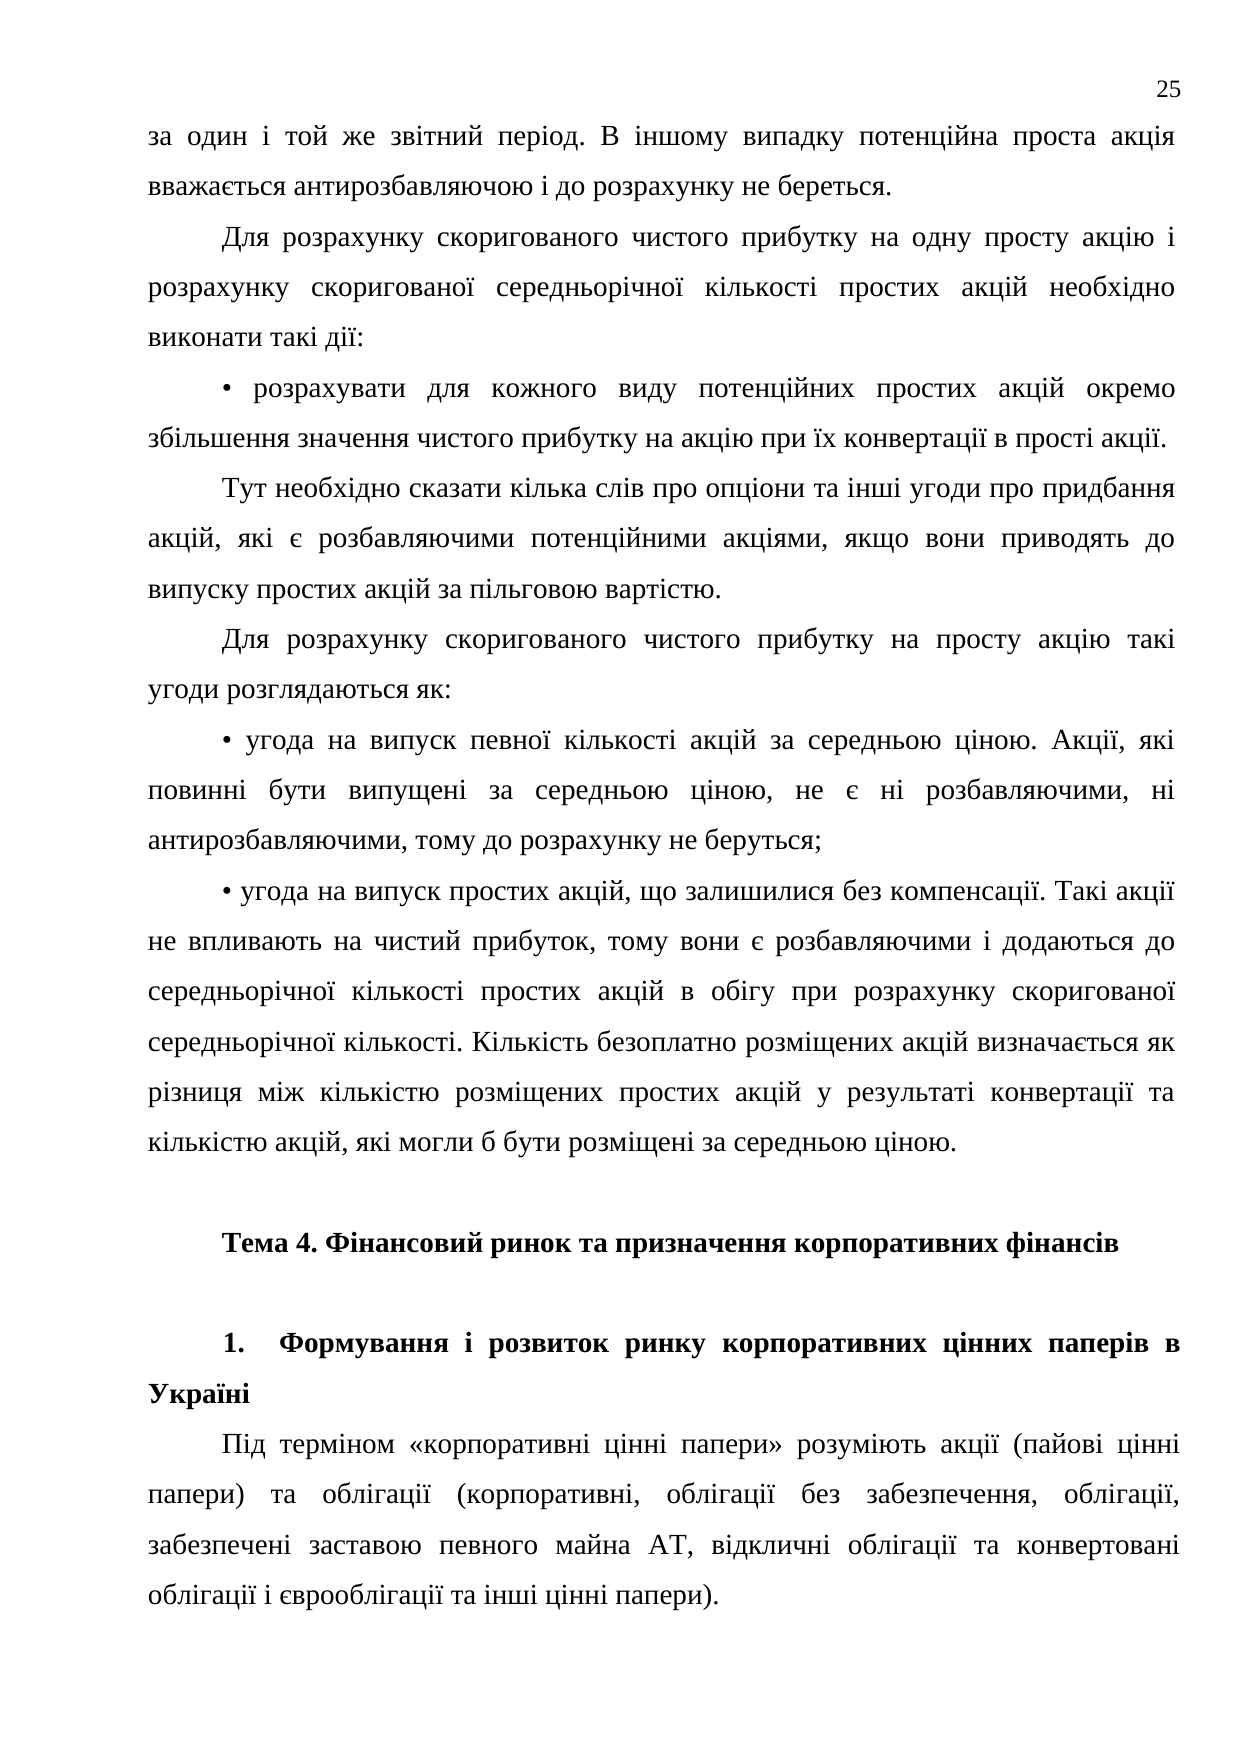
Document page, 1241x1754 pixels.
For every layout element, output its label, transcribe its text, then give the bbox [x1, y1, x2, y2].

text Для розрахунку скоригованого чистого прибутку на одну просту акцію і розрахунку скоригованої середньорічної кількості простих акцій необхідно виконати такі дії: [148, 219, 1176, 353]
text Тема 4. Фінансовий ринок та призначення корпоративних фінансів [148, 1225, 1176, 1258]
text Тут необхідно сказати кілька слів про опціони та інші угоди про придбання акцій, які є розбавляючими потенційними акціями, якщо вони приводять до випуску простих акцій за пільговою вартістю. [148, 470, 1176, 604]
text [148, 118, 1176, 202]
list Формування і розвиток ринку корпоративних цінних паперів в Україні [148, 1326, 1181, 1409]
text • розрахувати для кожного виду потенційних простих акцій окремо збільшення значення чистого прибутку на акцію при їх конвертації в прості акції. [148, 370, 1176, 453]
text • угода на випуск певної кількості акцій за середньою ціною. Акції, які повинні бути випущені за середньою ціною, не є ні розбавляючими, ні антирозбавляючими, тому до розрахунку не беруться; [148, 722, 1176, 856]
text Для розрахунку скоригованого чистого прибутку на просту акцію такі угоди розглядаються як: [148, 621, 1176, 705]
text • угода на випуск простих акцій, що залишилися без компенсації. Такі акції не впливають на чистий прибуток, тому вони є розбавляючими і додаються до середньорічної кількості простих акцій в обігу при розрахунку скоригованої середньорічної кількості. Кількість безоплатно розміщених акцій визначається як різниця між кількістю розміщених простих акцій у результаті конвертації та кількістю акцій, які могли б бути розміщені за середньою ціною. [148, 873, 1176, 1158]
text Під терміном «корпоративні цінні папери» розуміють акції (пайові цінні папери) та облігації (корпоративні, облігації без забезпечення, облігації, забезпечені заставою певного майна АТ, відкличні облігації та конвертовані облігації і єврооблігації та інші цінні папери). [148, 1426, 1181, 1611]
